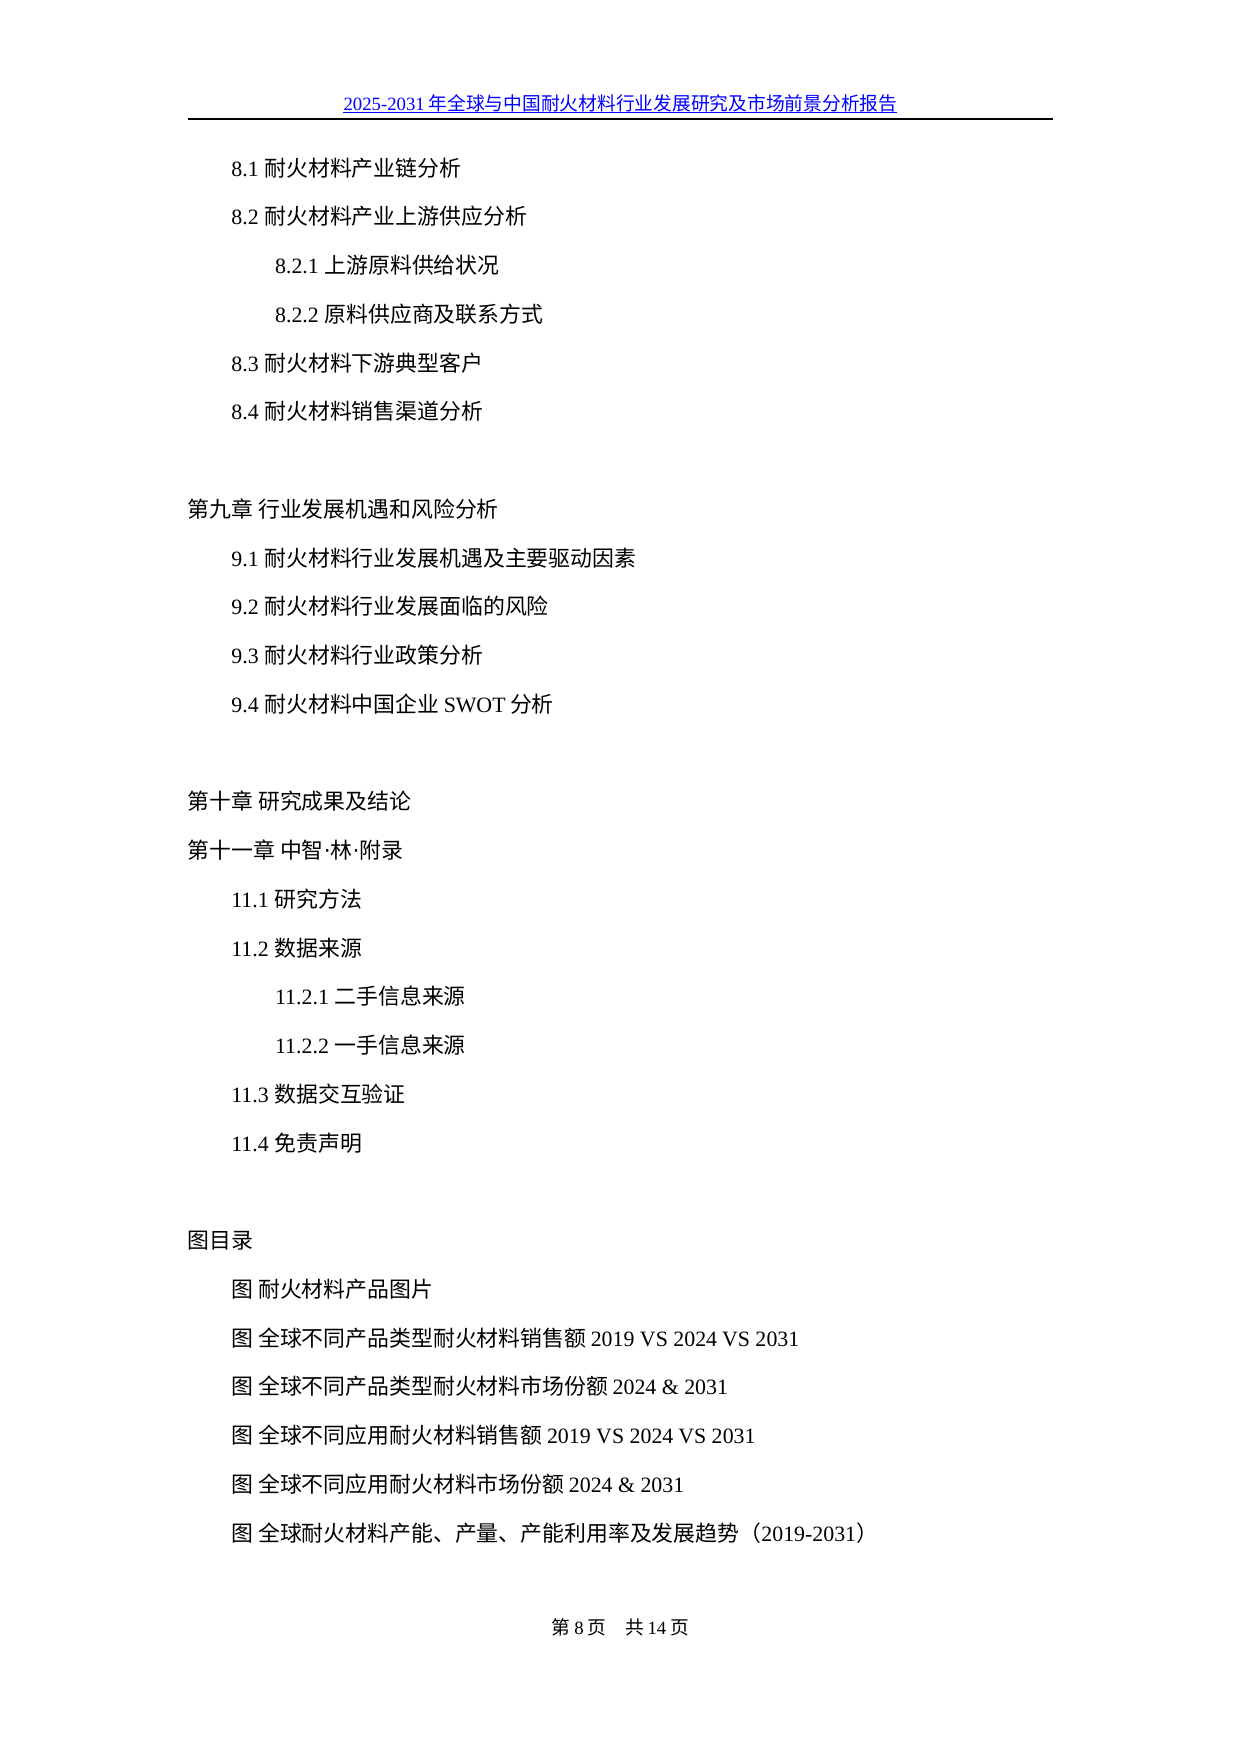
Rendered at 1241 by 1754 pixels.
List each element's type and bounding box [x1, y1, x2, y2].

text [187, 150, 1053, 1548]
